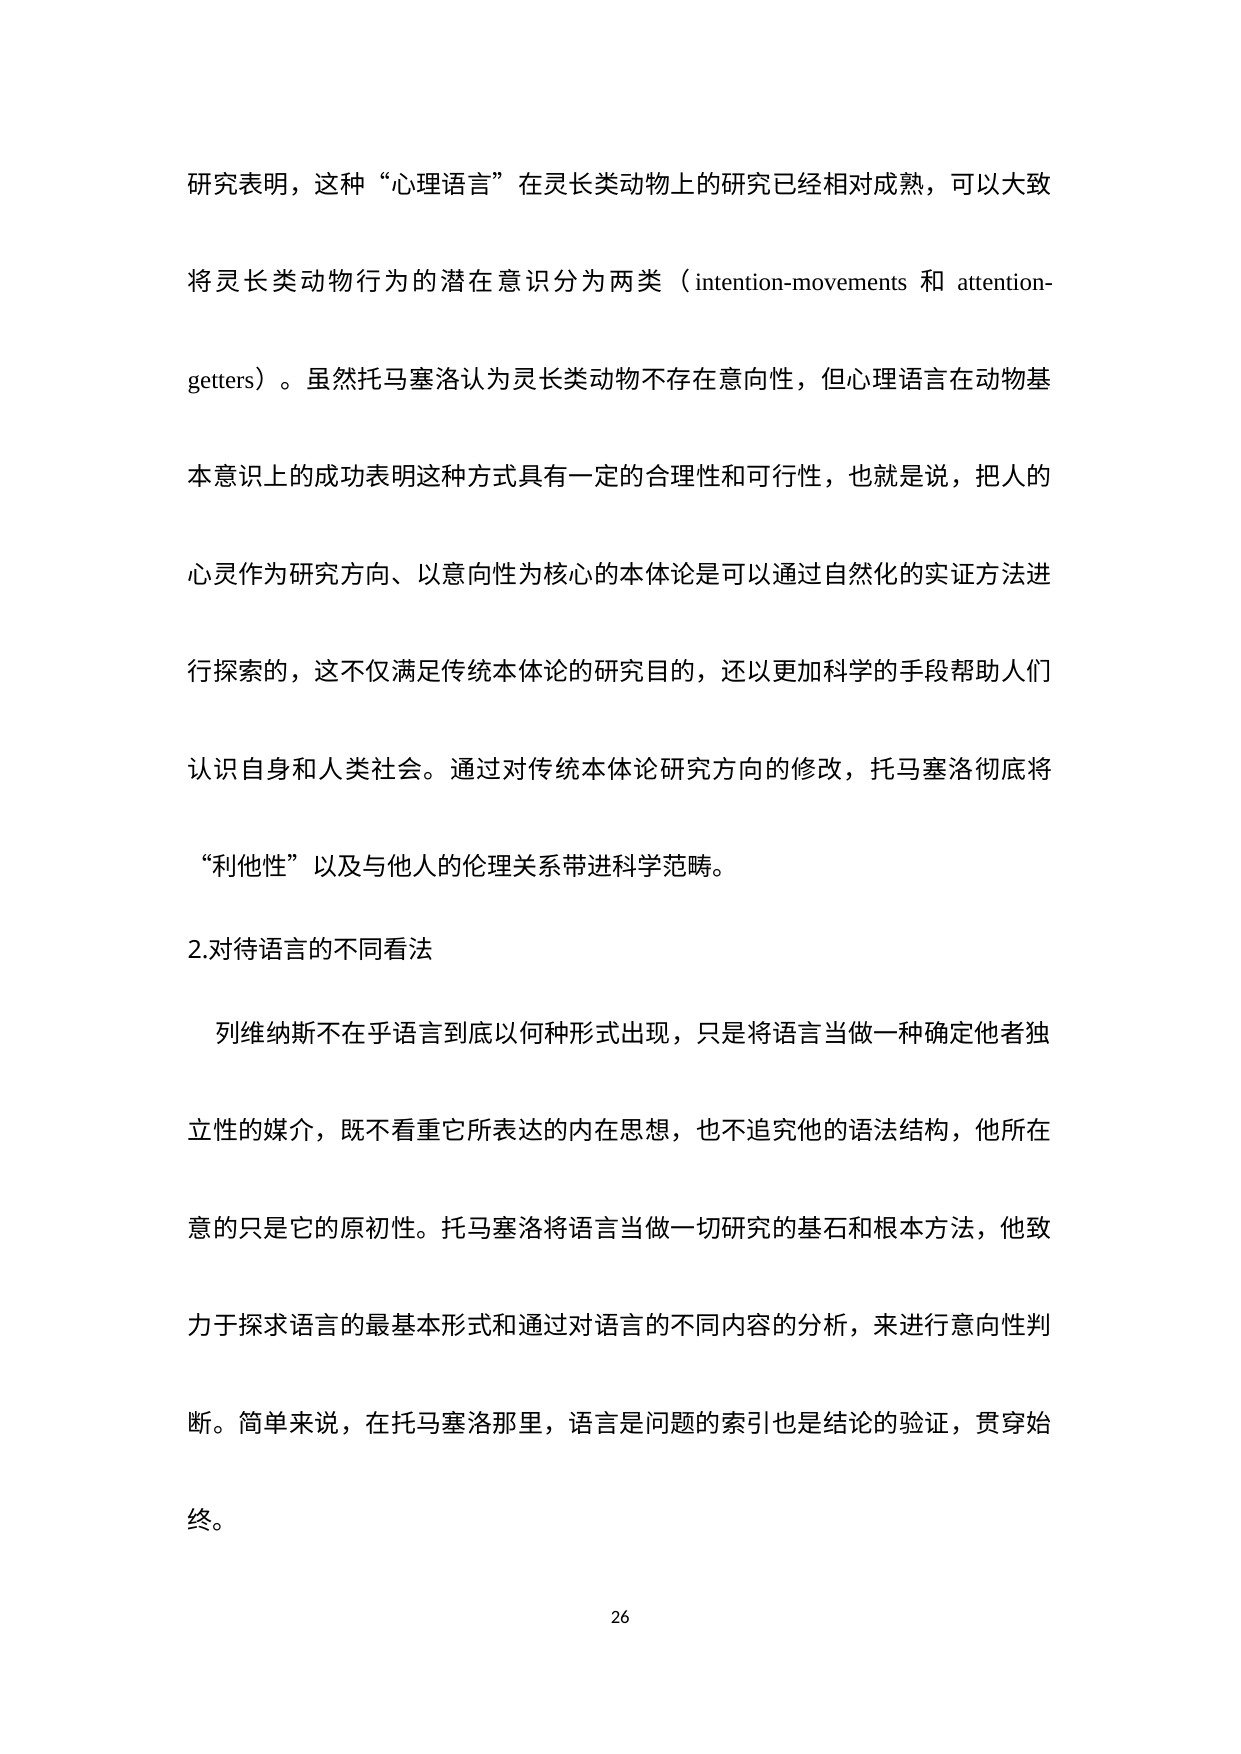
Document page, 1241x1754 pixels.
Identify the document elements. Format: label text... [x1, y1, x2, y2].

text 2.对待语言的不同看法 [187, 916, 1053, 981]
text 列维纳斯不在乎语言到底以何种形式出现，只是将语言当做一种确定他者独立性的媒介，既不看重它所表达的内在思想，也不追究他的语法结构，他所在意的只是它的原初性。托马塞洛将语言当做一切研究的基石和根本方法，他致力于探求语言的最基本形式和通过对语言的不同内容的分析，来进行意向性判断。简单来说，在托马塞洛那里，语言是问题的索引也是结论的验证，贯穿始终。 [187, 999, 1053, 1551]
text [187, 150, 1053, 897]
